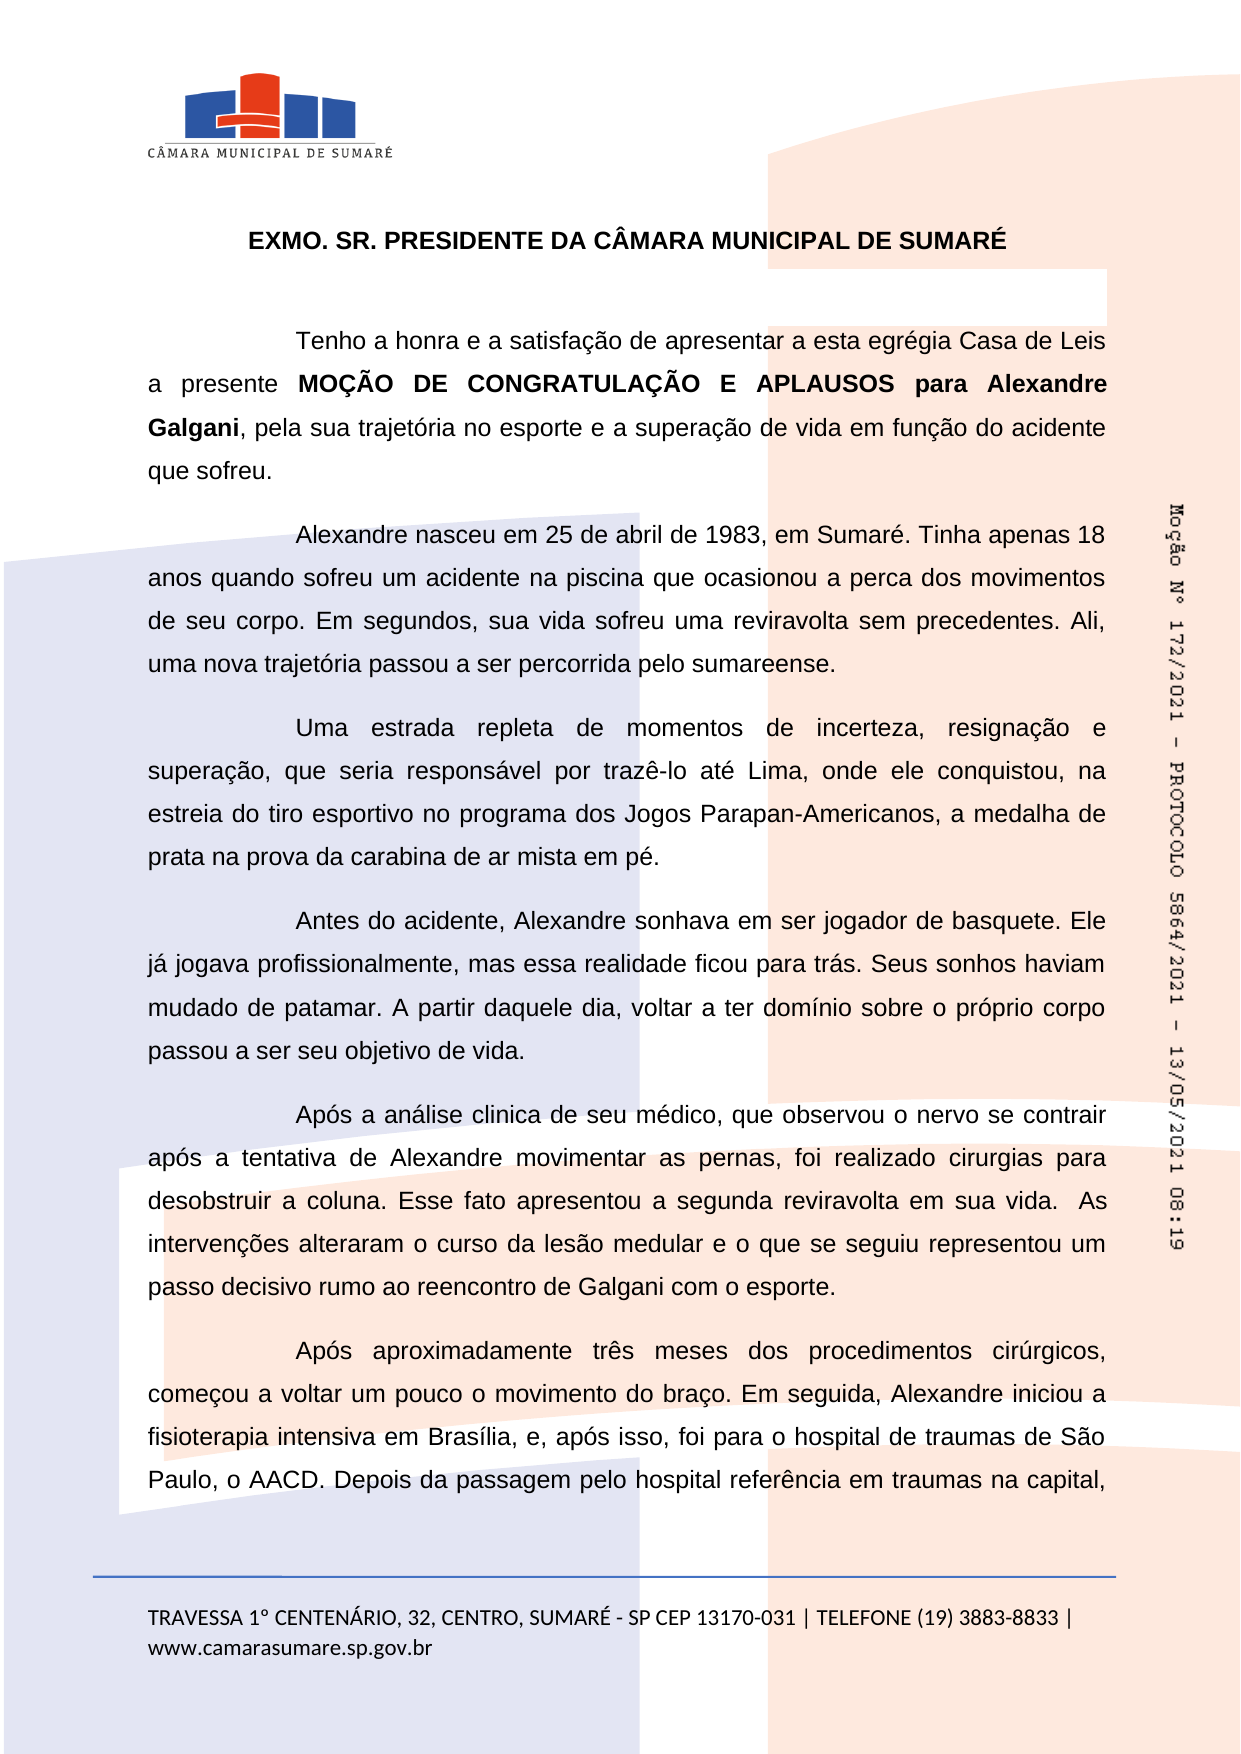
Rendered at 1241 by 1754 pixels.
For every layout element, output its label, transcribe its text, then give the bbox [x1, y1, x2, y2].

text Após a análise clinica de seu médico, que observou o nervo se contrair após a tentativa de Alexandre movimentar as pernas, foi realizado cirurgias para desobstruir a coluna. Esse fato apresentou a segunda reviravolta em sua vida. As intervenções alteraram o curso da lesão medular e o que se seguiu representou um passo decisivo rumo ao reencontro de Galgani com o esporte. [148, 1100, 1107, 1301]
text Antes do acidente, Alexandre sonhava em ser jogador de basquete. Ele já jogava profissionalmente, mas essa realidade ficou para trás. Seus sonhos haviam mudado de patamar. A partir daquele dia, voltar a ter domínio sobre o próprio corpo passou a ser seu objetivo de vida. [148, 906, 1107, 1064]
picture [1142, 500, 1205, 1254]
text EXMO. SR. PRESIDENTE DA CÂMARA MUNICIPAL DE SUMARÉ [148, 226, 1107, 254]
text Alexandre nasceu em 25 de abril de 1983, em Sumaré. Tinha apenas 18 anos quando sofreu um acidente na piscina que ocasionou a perca dos movimentos de seu corpo. Em segundos, sua vida sofreu uma reviravolta sem precedentes. Ali, uma nova trajetória passou a ser percorrida pelo sumareense. [148, 520, 1107, 678]
text Uma estrada repleta de momentos de incerteza, resignação e superação, que seria responsável por trazê-lo até Lima, onde ele conquistou, na estreia do tiro esportivo no programa dos Jogos Parapan-Americanos, a medalha de prata na prova da carabina de ar mista em pé. [148, 713, 1107, 871]
picture [147, 73, 394, 160]
text Tenho a honra e a satisfação de apresentar a esta egrégia Casa de Leis a presente MOÇÃO DE CONGRATULAÇÃO E APLAUSOS para Alexandre Galgani, pela sua trajetória no esporte e a superação de vida em função do acidente que sofreu. [148, 326, 1107, 484]
